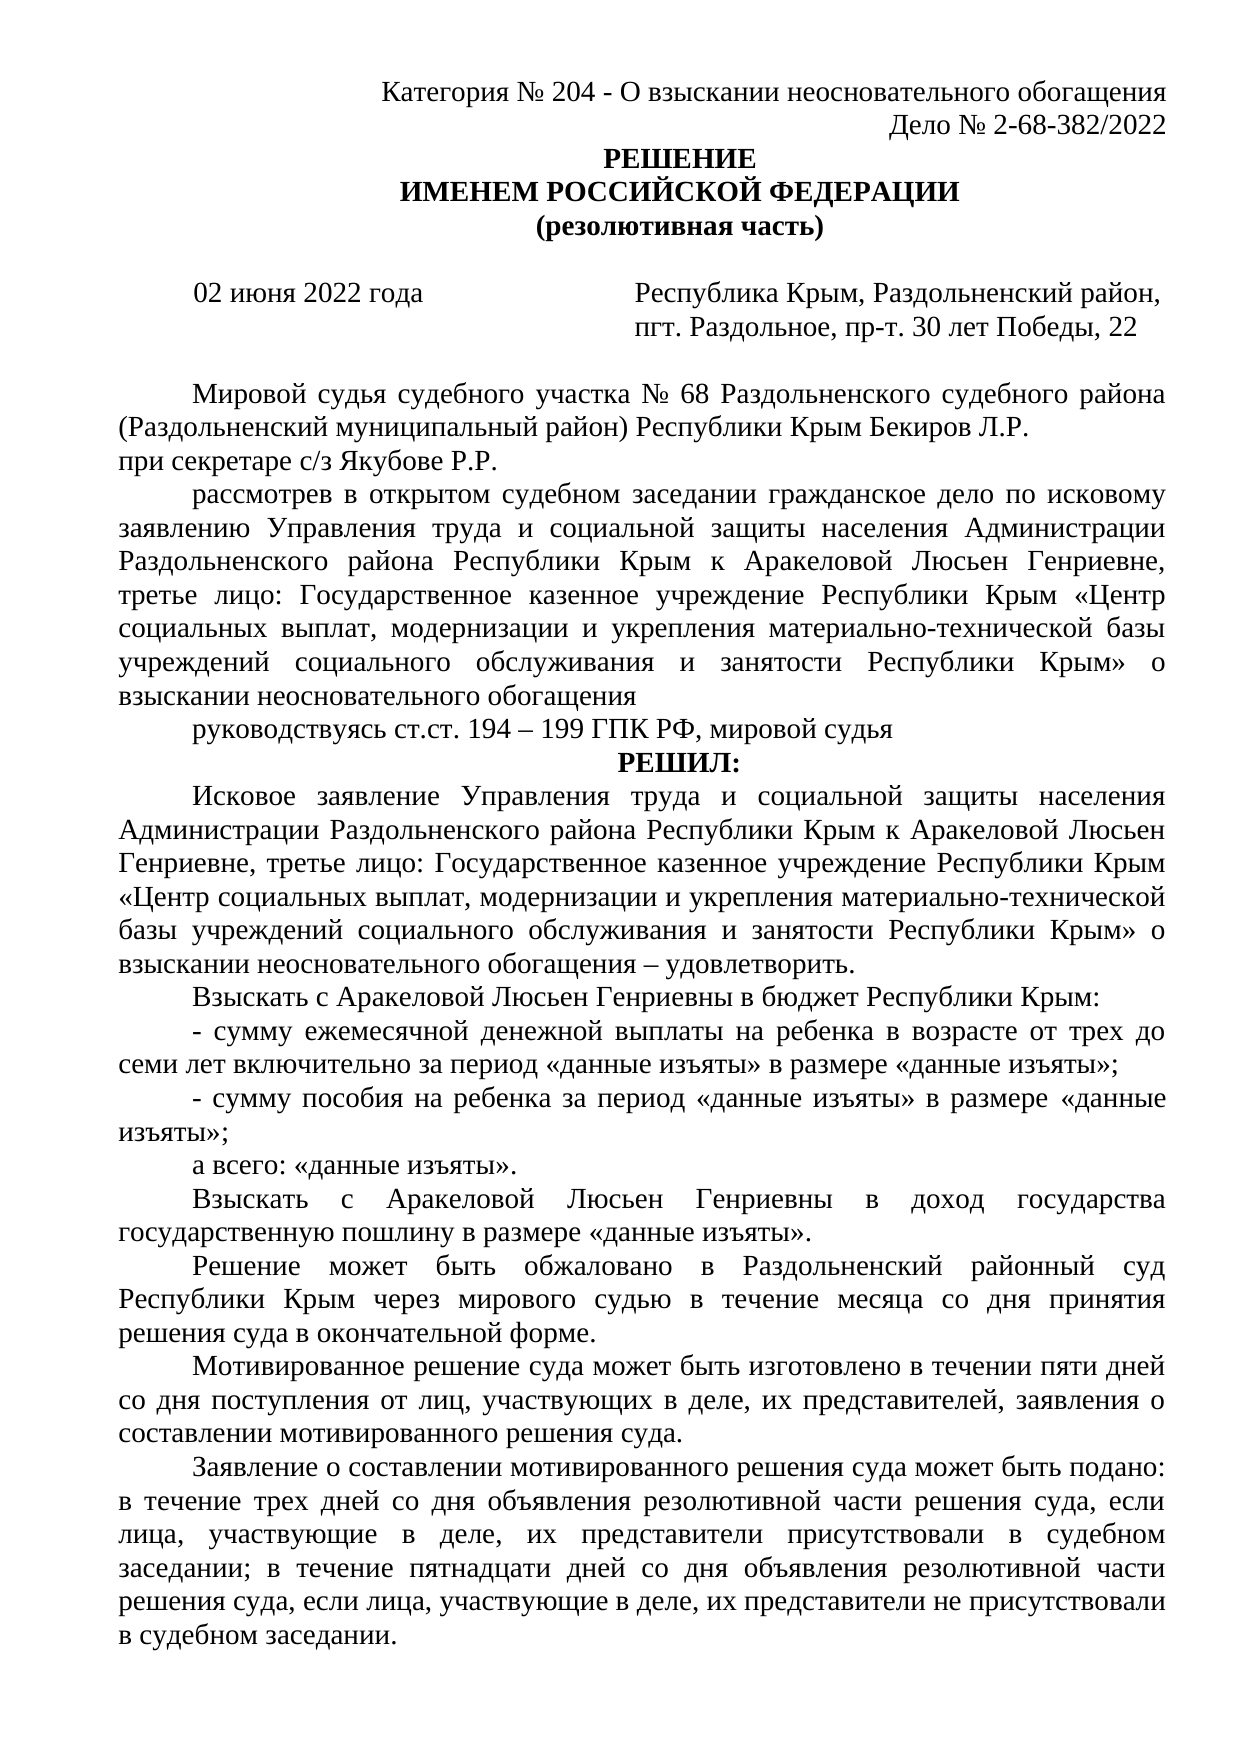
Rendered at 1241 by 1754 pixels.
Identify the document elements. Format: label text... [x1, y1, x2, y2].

text ИМЕНЕМ РОССИЙСКОЙ ФЕДЕРАЦИИ [118, 174, 1167, 208]
text Заявление о составлении мотивированного решения суда может быть подано: в течение трех дней со дня объявления резолютивной части решения суда, если лица, участвующие в деле, их представители присутствовали в судебном заседании; в течение пятнадцати дней со дня объявления резолютивной части решения суда, если лица, участвующие в деле, их представители не присутствовали в судебном заседании. [118, 1449, 1167, 1650]
text а всего: «данные изъяты». [118, 1147, 1167, 1181]
text пгт. Раздольное, пр-т. 30 лет Победы, 22 [561, 309, 1167, 342]
text Мотивированное решение суда может быть изготовлено в течении пяти дней со дня поступления от лиц, участвующих в деле, их представителей, заявления о составлении мотивированного решения суда. [118, 1348, 1167, 1449]
text Решение может быть обжаловано в Раздольненский районный суд Республики Крым через мирового судью в течение месяца со дня принятия решения суда в окончательной форме. [118, 1248, 1167, 1348]
text Взыскать с Аракеловой Люсьен Генриевны в доход государства государственную пошлину в размере «данные изъяты». [118, 1181, 1167, 1248]
text Мировой судья судебного участка № 68 Раздольненского судебного района (Раздольненский муниципальный район) Республики Крым Бекиров Л.Р. [118, 376, 1167, 443]
text - сумму ежемесячной денежной выплаты на ребенка в возрасте от трех до семи лет включительно за период «данные изъяты» в размере «данные изъяты»; [118, 1013, 1167, 1080]
text Дело № 2-68-382/2022 [118, 107, 1167, 141]
text при секретаре с/з Якубове Р.Р. [118, 443, 1167, 476]
text (резолютивная часть) [118, 208, 1167, 242]
text РЕШИЛ: [118, 745, 1167, 778]
text руководствуясь ст.ст. 194 – 199 ГПК РФ, мировой судья [118, 711, 1167, 745]
text РЕШЕНИЕ [118, 141, 1167, 174]
text Исковое заявление Управления труда и социальной защиты населения Администрации Раздольненского района Республики Крым к Аракеловой Люсьен Генриевне, третье лицо: Государственное казенное учреждение Республики Крым «Центр социальных выплат, модернизации и укрепления материально-технической базы учреждений социального обслуживания и занятости Республики Крым» о взыскании неосновательного обогащения – удовлетворить. [118, 778, 1167, 979]
text - сумму пособия на ребенка за период «данные изъяты» в размере «данные изъяты»; [118, 1080, 1167, 1147]
text рассмотрев в открытом судебном заседании гражданское дело по исковому заявлению Управления труда и социальной защиты населения Администрации Раздольненского района Республики Крым к Аракеловой Люсьен Генриевне, третье лицо: Государственное казенное учреждение Республики Крым «Центр социальных выплат, модернизации и укрепления материально-технической базы учреждений социального обслуживания и занятости Республики Крым» о взыскании неосновательного обогащения [118, 476, 1167, 711]
text Категория № 204 - О взыскании неосновательного обогащения [118, 74, 1167, 107]
text Взыскать с Аракеловой Люсьен Генриевны в бюджет Республики Крым: [118, 979, 1167, 1013]
text 02 июня 2022 года Республика Крым, Раздольненский район, [118, 275, 1167, 309]
